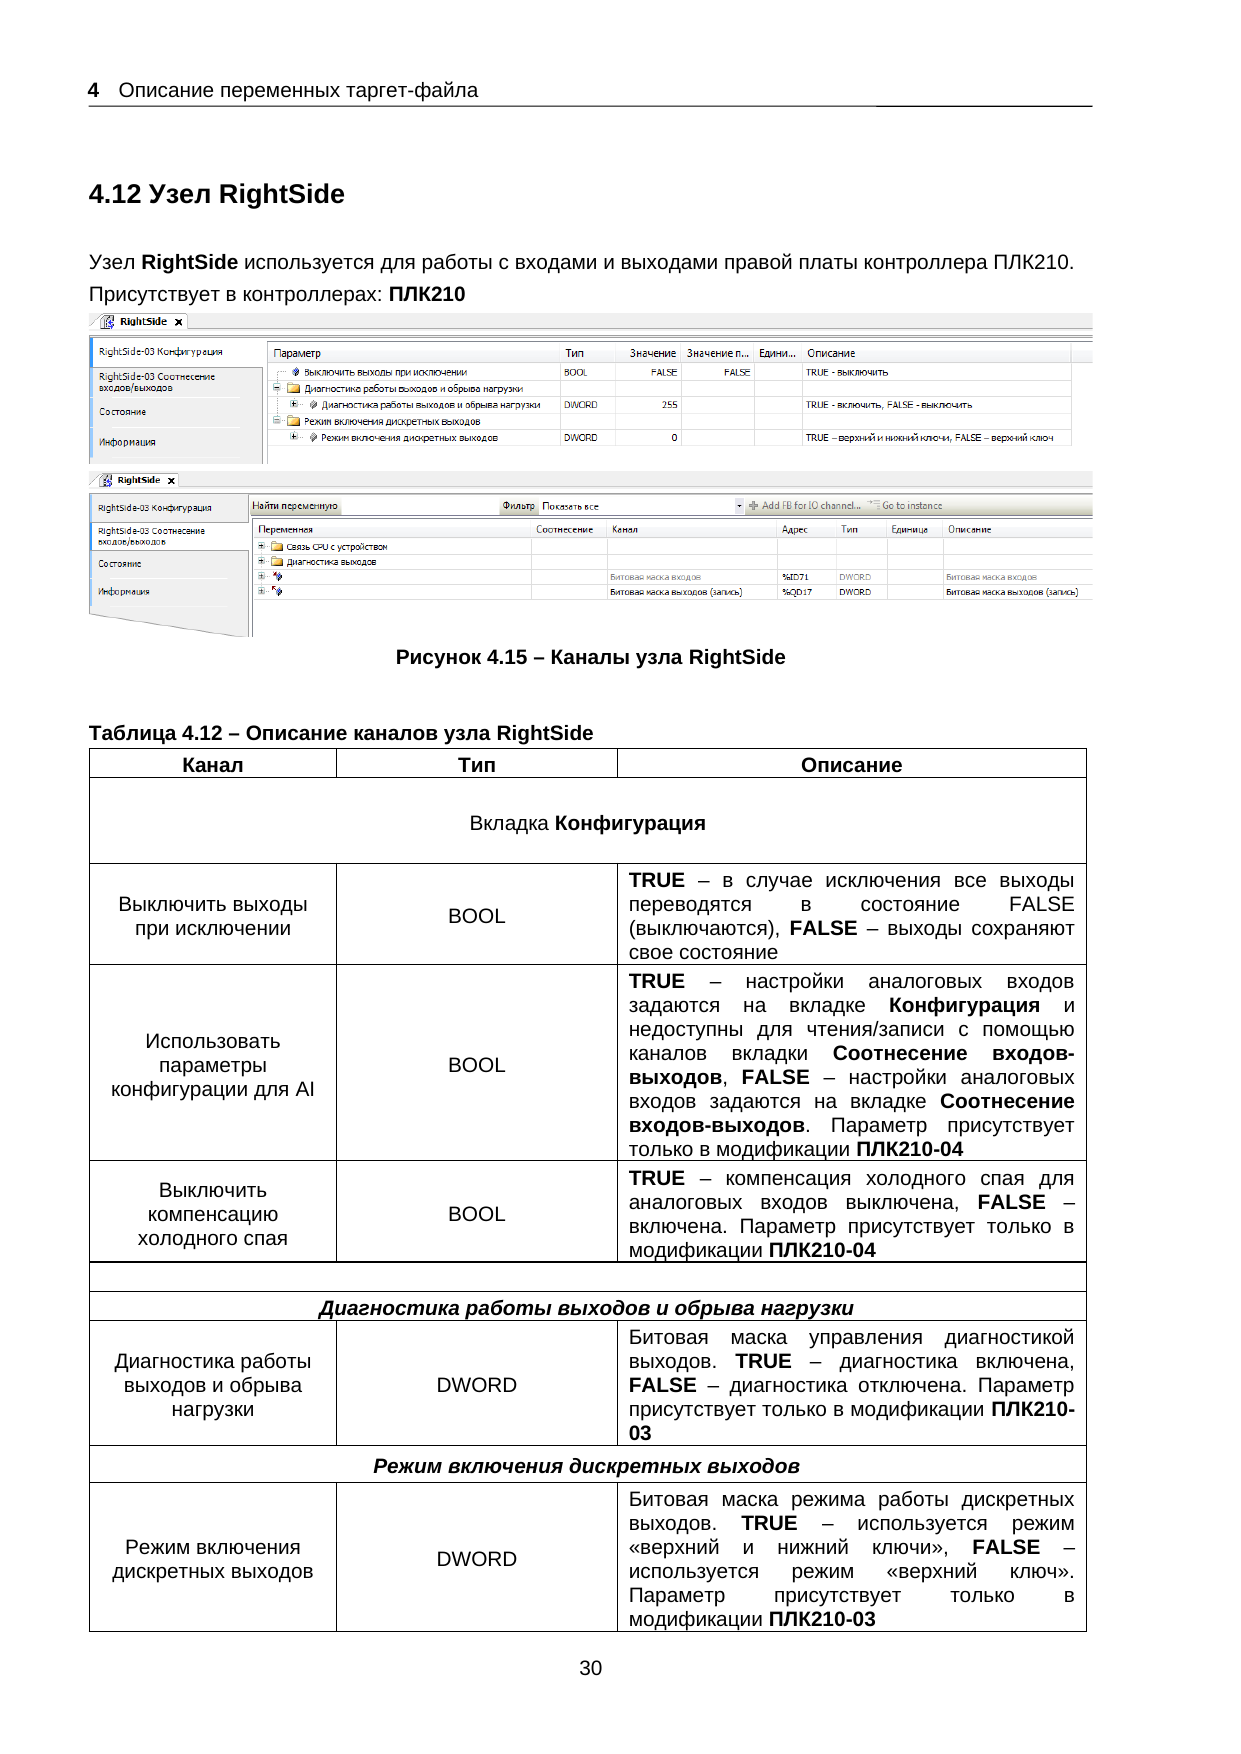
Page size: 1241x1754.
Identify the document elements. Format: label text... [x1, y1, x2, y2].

table_cell DWORD [337, 1483, 617, 1631]
table_cell [90, 1263, 1086, 1291]
table_cell TRUE – в случае исключения все выходы переводятся в состояние FALSE (выключаются), FALSE – выходы сохраняют свое состояние [618, 864, 1086, 963]
table_header Описание [618, 749, 1086, 777]
picture [88, 313, 1093, 464]
text Узел RightSide используется для работы с входами и выходами правой платы контроллера ПЛК210. [89, 250, 1092, 274]
table_cell Режим включения дискретных выходов [90, 1446, 1086, 1482]
title Рисунок 4.15 – Каналы узла RightSide [89, 644, 1092, 668]
table_cell BOOL [337, 1161, 617, 1261]
table_cell BOOL [337, 965, 617, 1160]
table_cell Выключить выходы при исключении [90, 864, 336, 963]
table_cell Диагностика работы выходов и обрыва нагрузки [90, 1292, 1086, 1320]
text Таблица 4.12 – Описание каналов узла RightSide [89, 720, 1092, 744]
table_header Тип [337, 749, 617, 777]
table_cell DWORD [337, 1321, 617, 1445]
table_cell Битовая маска управления диагностикой выходов. TRUE – диагностика включена, FALSE – диагностика отключена. Параметр присутствует только в модификации ПЛК210-03 [618, 1321, 1086, 1445]
picture [88, 471, 1093, 637]
text Присутствует в контроллерах: ПЛК210 [89, 282, 1092, 306]
table_cell Режим включения дискретных выходов [90, 1483, 336, 1631]
table_cell TRUE – компенсация холодного спая для аналоговых входов выключена, FALSE – включена. Параметр присутствует только в модификации ПЛК210-04 [618, 1161, 1086, 1261]
table_cell Битовая маска режима работы дискретных выходов. TRUE – используется режим «верхний и нижний ключи», FALSE – используется режим «верхний ключ». Параметр присутствует только в модификации ПЛК210-03 [618, 1483, 1086, 1631]
table_cell Выключить компенсацию холодного спая [90, 1161, 336, 1261]
table_cell Вкладка Конфигурация [90, 778, 1086, 862]
table_cell Использовать параметры конфигурации для AI [90, 965, 336, 1160]
table_header Канал [90, 749, 336, 777]
subtitle Узел RightSide [89, 178, 1092, 210]
table_cell Диагностика работы выходов и обрыва нагрузки [90, 1321, 336, 1445]
table_cell TRUE – настройки аналоговых входов задаются на вкладке Конфигурация и недоступны для чтения/записи с помощью каналов вкладки Соотнесение входов-выходов, FALSE – настройки аналоговых входов задаются на вкладке Соотнесение входов-выходов. Параметр присутствует только в модификации ПЛК210-04 [618, 965, 1086, 1160]
table_cell BOOL [337, 864, 617, 963]
